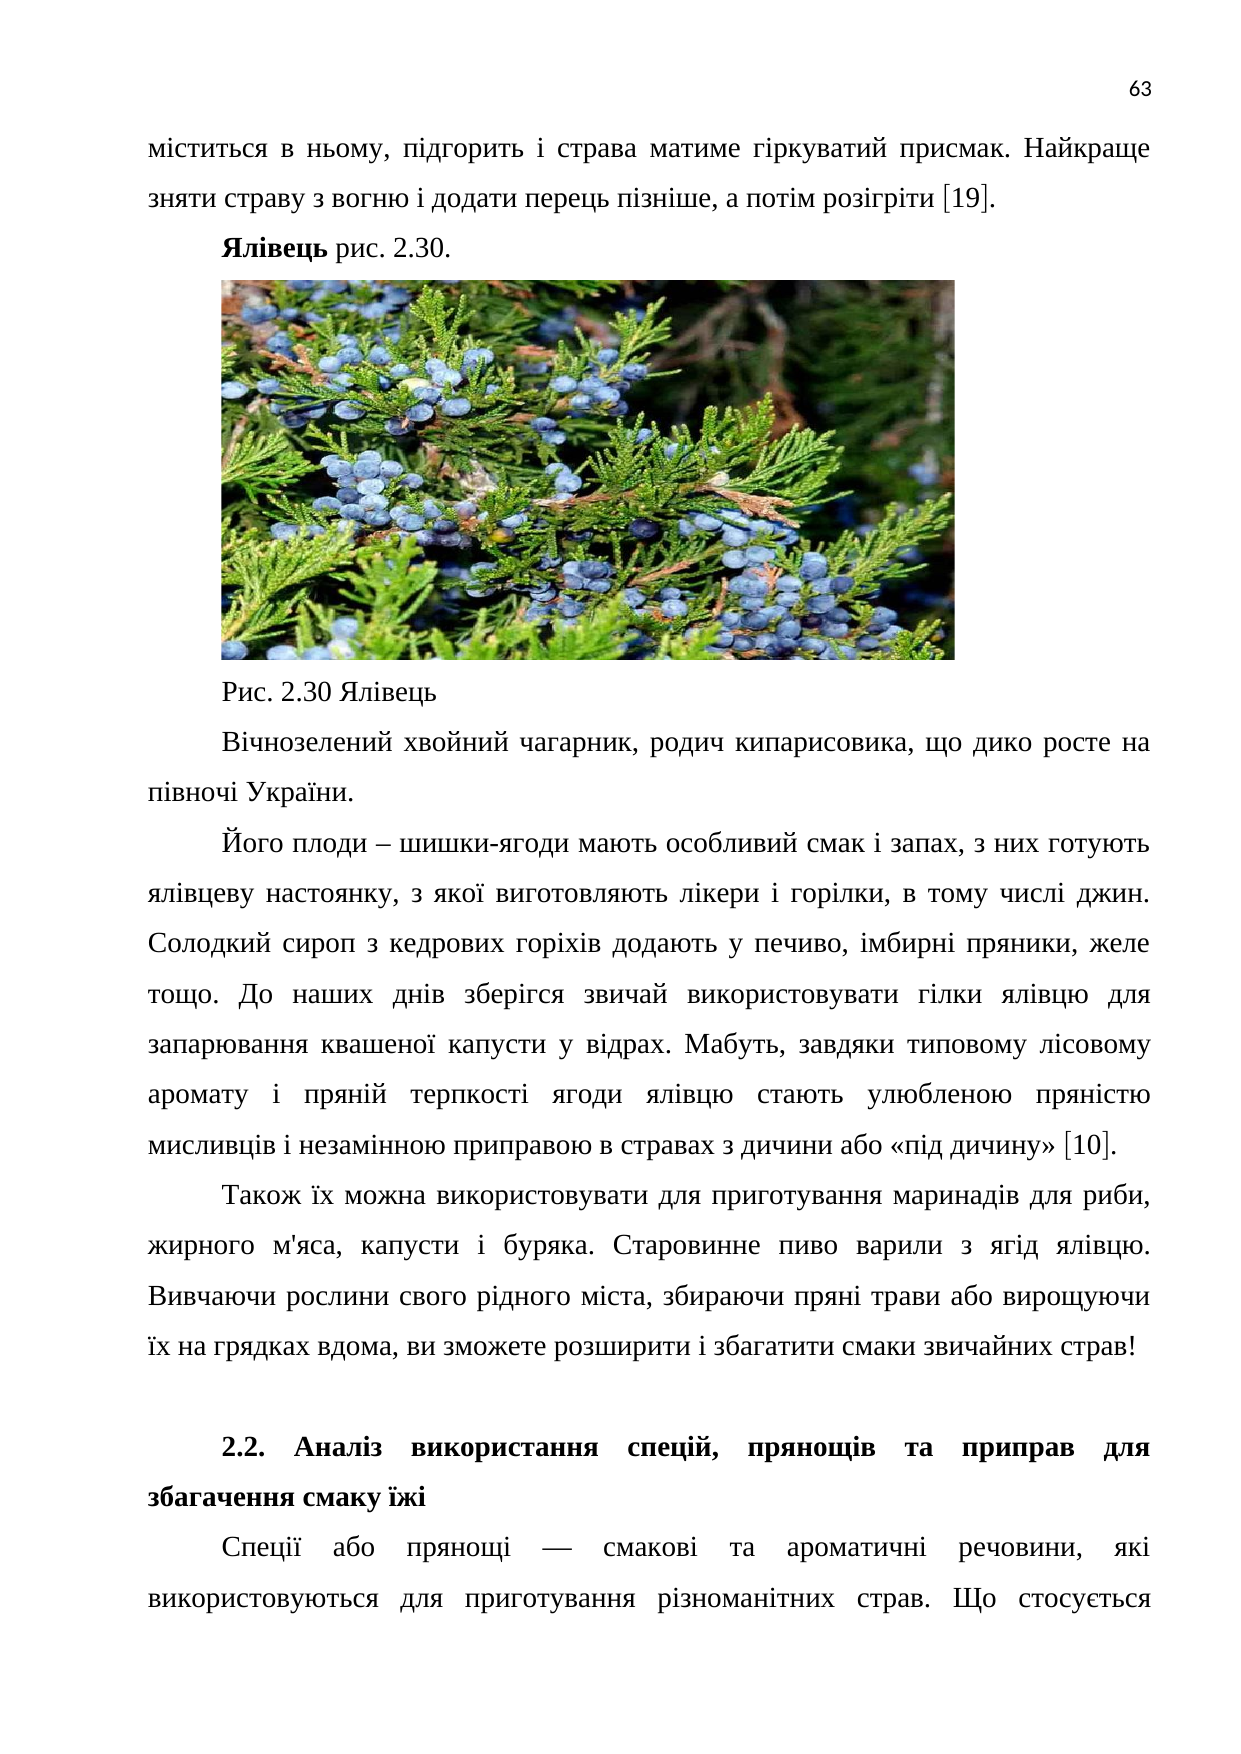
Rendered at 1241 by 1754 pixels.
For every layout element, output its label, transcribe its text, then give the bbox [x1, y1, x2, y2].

text 2.2. Аналіз використання спецій, прянощів та приправ для збагачення смаку їжі [148, 1429, 1152, 1513]
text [148, 1529, 1152, 1613]
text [148, 130, 1152, 214]
picture [221, 280, 955, 660]
text Його плоди – шишки-ягоди мають особливий смак і запах, з них готують ялівцеву настоянку, з якої виготовляють лікери і горілки, в тому числі джин. Солодкий сироп з кедрових горіхів додають у печиво, імбирні пряники, желе тощо. До наших днів зберігся звичай використовувати гілки ялівцю для запарювання квашеної капусти у відрах. Мабуть, завдяки типовому лісовому аромату і пряній терпкості ягоди ялівцю стають улюбленою пряністю мисливців і незамінною приправою в стравах з дичини або «під дичину» 10. [148, 825, 1152, 1160]
text Рис. 2.30 Ялівець [148, 674, 1152, 707]
text Вічнозелений хвойний чагарник, родич кипарисовика, що дико росте на півночі України. [148, 724, 1152, 808]
text Ялівець рис. 2.30. [148, 231, 1152, 264]
text Також їх можна використовувати для приготування маринадів для риби, жирного м'яса, капусти і буряка. Старовинне пиво варили з ягід ялівцю. Вивчаючи рослини свого рідного міста, збираючи пряні трави або вирощуючи їх на грядках вдома, ви зможете розширити і збагатити смаки звичайних страв! [148, 1177, 1152, 1362]
